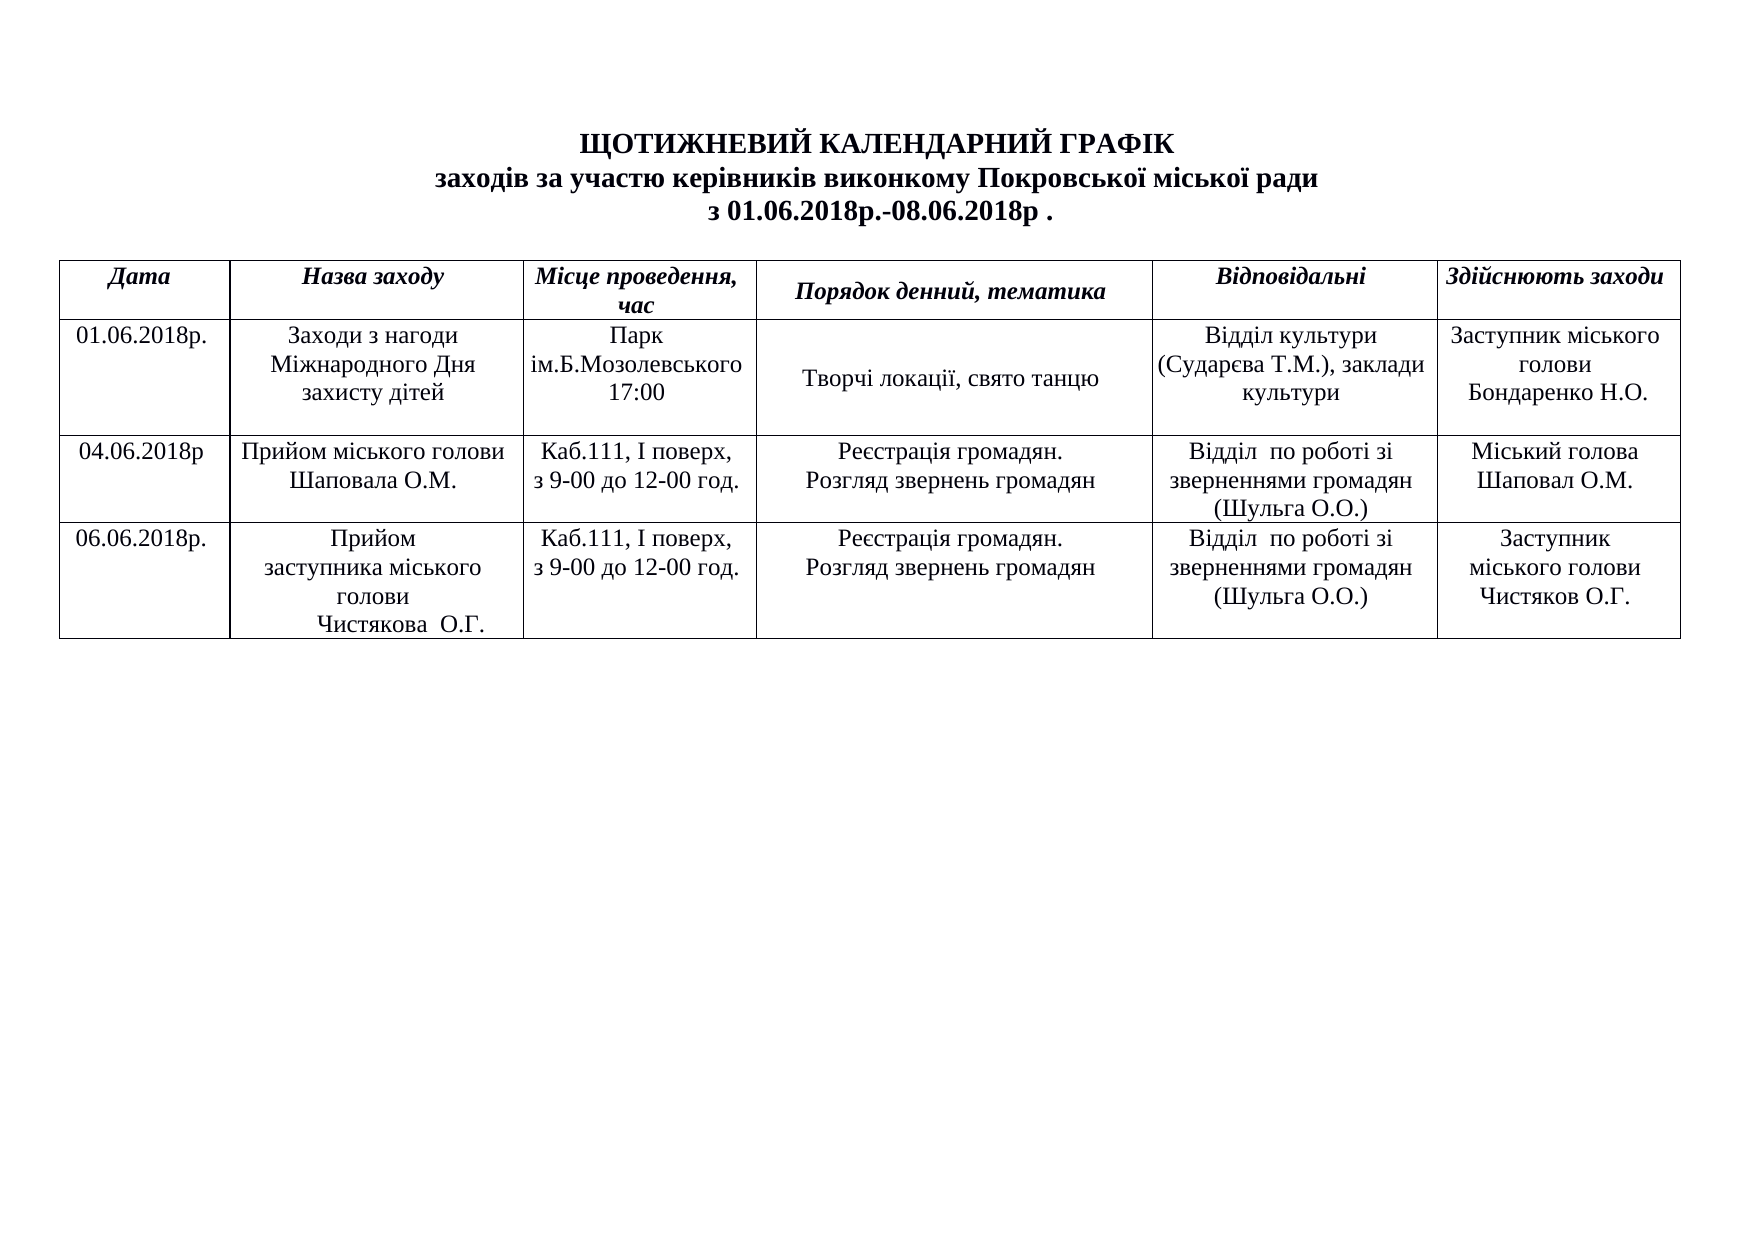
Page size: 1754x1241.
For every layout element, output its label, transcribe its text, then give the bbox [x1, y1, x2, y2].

table_header Порядок денний, тематика [757, 261, 1152, 319]
table_header Здійснюють заходи [1438, 261, 1680, 319]
table_cell 04.06.2018р [60, 436, 229, 522]
table_header Місце проведення, час [524, 261, 756, 319]
table_cell Прийом міського голови Шаповала О.М. [231, 436, 523, 522]
table_cell 06.06.2018р. [60, 523, 229, 638]
table_cell Відділ по роботі зі зверненнями громадян (Шульга О.О.) [1153, 523, 1437, 638]
table_cell 01.06.2018р. [60, 320, 229, 435]
table_cell Відділ культури (Сударєва Т.М.), заклади культури [1153, 320, 1437, 435]
text ЩОТИЖНЕВИЙ КАЛЕНДАРНИЙ ГРАФІК [118, 126, 1636, 160]
table_header Відповідальні [1153, 261, 1437, 319]
table_cell Заступник міського голови Бондаренко Н.О. [1438, 320, 1680, 435]
table_cell Парк ім.Б.Мозолевського 17:00 [524, 320, 756, 435]
table_header Дата [60, 261, 229, 319]
text з 01.06.2018р.-08.06.2018р . [118, 193, 1636, 227]
table_cell Заходи з нагоди Міжнародного Дня захисту дітей [231, 320, 523, 435]
table_header Назва заходу [231, 261, 523, 319]
table_cell Заступник міського голови Чистяков О.Г. [1438, 523, 1680, 638]
table_cell Реєстрація громадян. Розгляд звернень громадян [757, 436, 1152, 522]
table_cell Відділ по роботі зі зверненнями громадян (Шульга О.О.) [1153, 436, 1437, 522]
table_cell Прийом заступника міського голови Чистякова О.Г. [231, 523, 523, 638]
table_cell Каб.111, I поверх, з 9-00 до 12-00 год. [524, 523, 756, 638]
table_cell Реєстрація громадян. Розгляд звернень громадян [757, 523, 1152, 638]
text заходів за участю керівників виконкому Покровської міської ради [118, 160, 1636, 193]
table_cell Творчі локації, свято танцю [757, 320, 1152, 435]
table_cell Каб.111, I поверх, з 9-00 до 12-00 год. [524, 436, 756, 522]
table_cell Міський голова Шаповал О.М. [1438, 436, 1680, 522]
